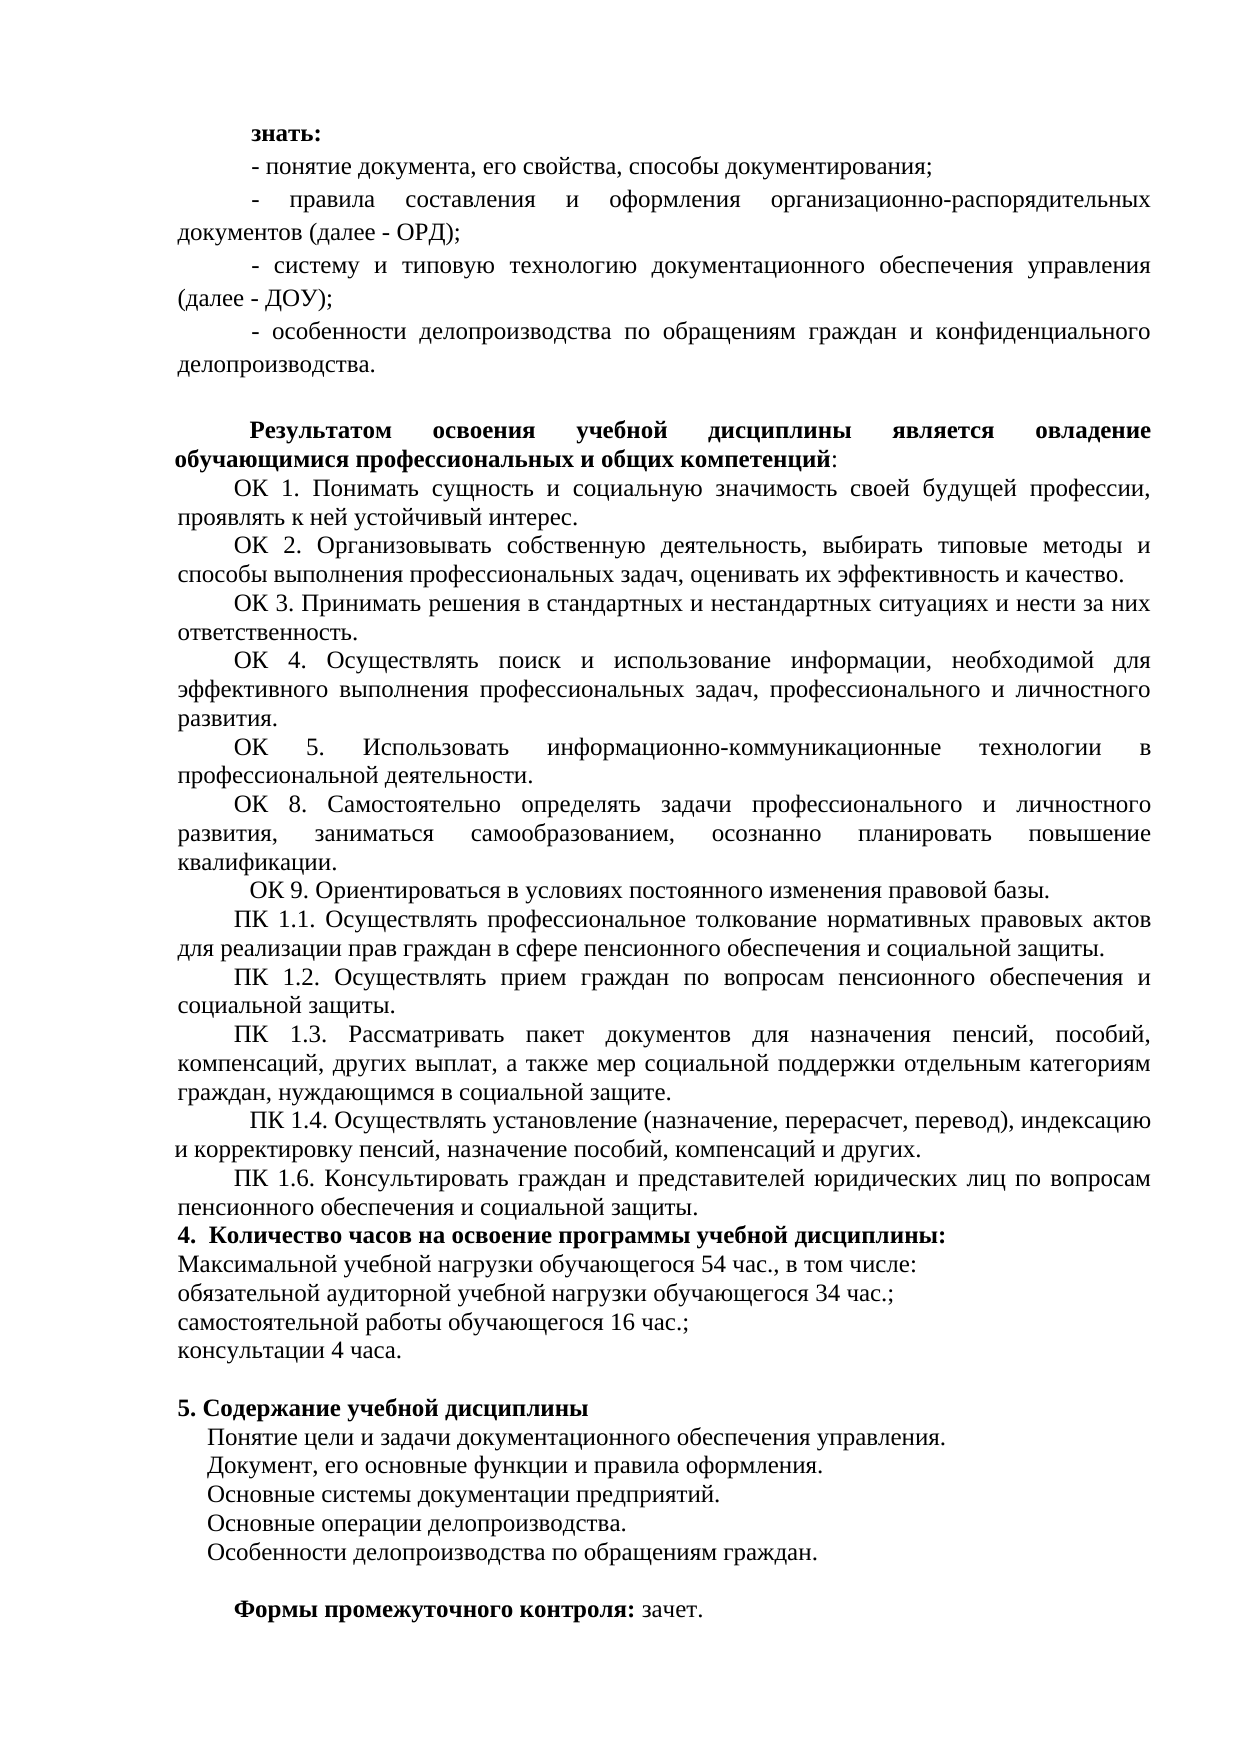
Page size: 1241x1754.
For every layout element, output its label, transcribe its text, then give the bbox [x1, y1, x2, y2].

text ОК 2. Организовывать собственную деятельность, выбирать типовые методы и способы выполнения профессиональных задач, оценивать их эффективность и качество. [177, 530, 1152, 588]
text Основные системы документации предприятий. [177, 1479, 1152, 1508]
text ОК 9. Ориентироваться в условиях постоянного изменения правовой базы. [174, 875, 1152, 904]
text Основные операции делопроизводства. [177, 1508, 1152, 1537]
text ОК 1. Понимать сущность и социальную значимость своей будущей профессии, проявлять к ней устойчивый интерес. [177, 473, 1152, 530]
text самостоятельной работы обучающегося 16 час.; [177, 1307, 1152, 1335]
text - понятие документа, его свойства, способы документирования; [177, 151, 1152, 180]
text Особенности делопроизводства по обращениям граждан. [177, 1537, 1152, 1565]
text Максимальной учебной нагрузки обучающегося 54 час., в том числе: [177, 1249, 1152, 1278]
text - правила составления и оформления организационно-распорядительных документов (далее - ОРД); [177, 184, 1152, 246]
text ОК 8. Самостоятельно определять задачи профессионального и личностного развития, заниматься самообразованием, осознанно планировать повышение квалификации. [177, 789, 1152, 875]
text ОК 5. Использовать информационно-коммуникационные технологии в профессиональной деятельности. [177, 732, 1152, 789]
text - систему и типовую технологию документационного обеспечения управления (далее - ДОУ); [177, 250, 1152, 312]
text ПК 1.4. Осуществлять установление (назначение, перерасчет, перевод), индексацию и корректировку пенсий, назначение пособий, компенсаций и других. [174, 1105, 1152, 1163]
text ПК 1.6. Консультировать граждан и представителей юридических лиц по вопросам пенсионного обеспечения и социальной защиты. [177, 1163, 1152, 1220]
text Результатом освоения учебной дисциплины является овладение обучающимися профессиональных и общих компетенций: [174, 415, 1152, 473]
text знать: [177, 118, 1152, 147]
text 4. Количество часов на освоение программы учебной дисциплины: [177, 1220, 1152, 1249]
text Понятие цели и задачи документационного обеспечения управления. [177, 1422, 1152, 1450]
text консультации 4 часа. [177, 1335, 1152, 1364]
text ПК 1.3. Рассматривать пакет документов для назначения пенсий, пособий, компенсаций, других выплат, а также мер социальной поддержки отдельным категориям граждан, нуждающимся в социальной защите. [177, 1019, 1152, 1105]
text ПК 1.1. Осуществлять профессиональное толкование нормативных правовых актов для реализации прав граждан в сфере пенсионного обеспечения и социальной защиты. [177, 904, 1152, 962]
text обязательной аудиторной учебной нагрузки обучающегося 34 чаc.; [177, 1278, 1152, 1307]
text Формы промежуточного контроля: зачет. [177, 1594, 1152, 1623]
text - особенности делопроизводства по обращениям граждан и конфиденциального делопроизводства. [177, 316, 1152, 378]
text Документ, его основные функции и правила оформления. [177, 1450, 1152, 1479]
text ОК 4. Осуществлять поиск и использование информации, необходимой для эффективного выполнения профессиональных задач, профессионального и личностного развития. [177, 645, 1152, 732]
text ОК 3. Принимать решения в стандартных и нестандартных ситуациях и нести за них ответственность. [177, 588, 1152, 645]
text 5. Содержание учебной дисциплины [177, 1393, 1152, 1422]
text ПК 1.2. Осуществлять прием граждан по вопросам пенсионного обеспечения и социальной защиты. [177, 962, 1152, 1019]
